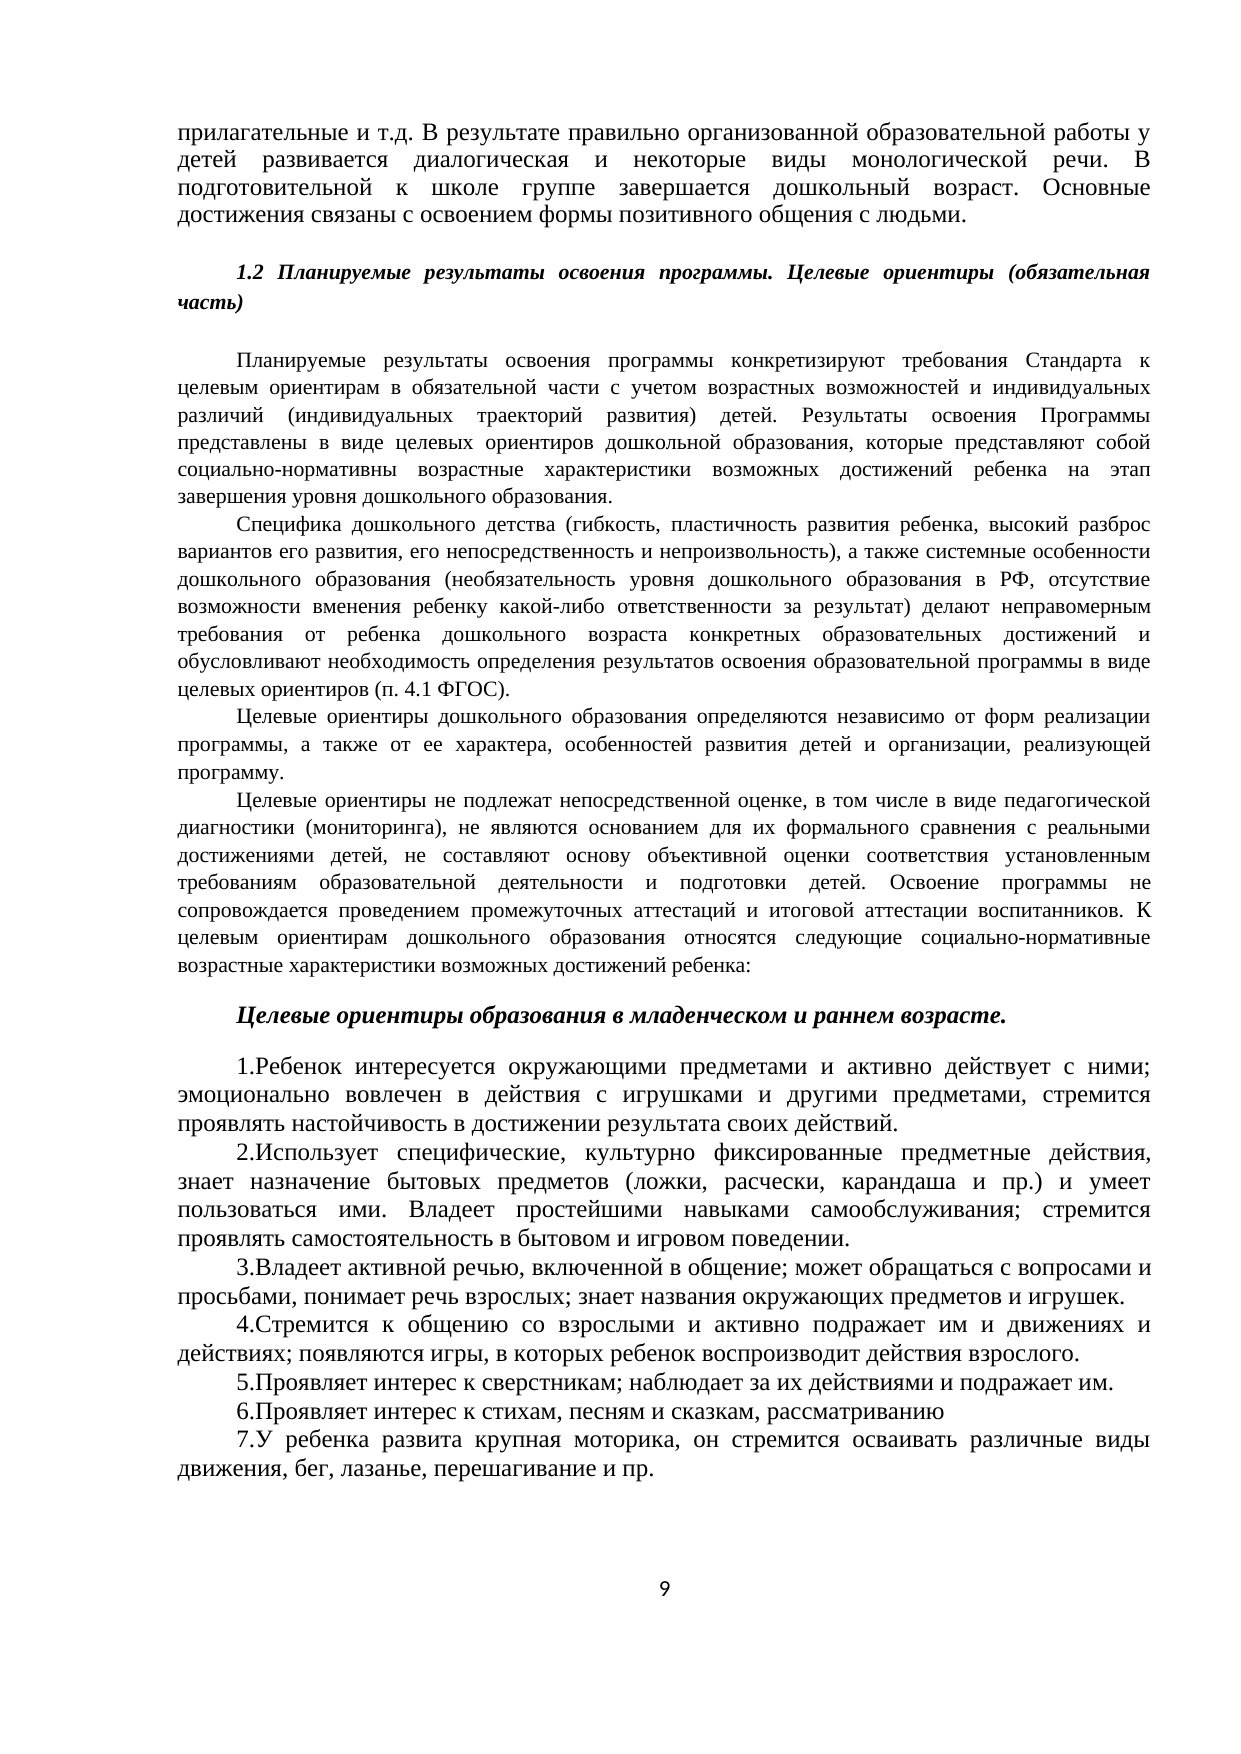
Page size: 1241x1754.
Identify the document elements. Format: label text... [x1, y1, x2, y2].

text 5.Проявляет интерес к сверстникам; наблюдает за их действиями и подражает им. [177, 1367, 1152, 1396]
text 4.Стремится к общению со взрослыми и активно подражает им и движениях и действиях; появляются игры, в которых ребенок воспроизводит действия взрослого. [177, 1309, 1152, 1367]
text 3.Владеет активной речью, включенной в общение; может обращаться с вопросами и просьбами, понимает речь взрослых; знает названия окружающих предметов и игрушек. [177, 1252, 1152, 1309]
text Целевые ориентиры не подлежат непосредственной оценке, в том числе в виде педагогической диагностики (мониторинга), не являются основанием для их формального сравнения с реальными достижениями детей, не составляют основу объективной оценки соответствия установленным требованиям образовательной деятельности и подготовки детей. Освоение программы не сопровождается проведением промежуточных аттестаций и итоговой аттестации воспитанников. К целевым ориентирам дошкольного образования относятся следующие социально-нормативные возрастные характеристики возможных достижений ребенка: [177, 785, 1152, 977]
text 7.У ребенка развита крупная моторика, он стремится осваивать различные виды движения, бег, лазанье, перешагивание и пр. [177, 1424, 1152, 1482]
text Специфика дошкольного детства (гибкость, пластичность развития ребенка, высокий разброс вариантов его развития, его непосредственность и непроизвольность), а также системные особенности дошкольного образования (необязательность уровня дошкольного образования в РФ, отсутствие возможности вменения ребенку какой-либо ответственности за результат) делают неправомерным требования от ребенка дошкольного возраста конкретных образовательных достижений и обусловливают необходимость определения результатов освоения образовательной программы в виде целевых ориентиров (п. 4.1 ФГОС). [177, 509, 1152, 702]
text Целевые ориентиры образования в младенческом и раннем возрасте. [177, 1005, 1152, 1028]
text 1.2 Планируемые результаты освоения программы. Целевые ориентиры (обязательная часть) [177, 256, 1152, 316]
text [177, 118, 1152, 228]
text Планируемые результаты освоения программы конкретизируют требования Стандарта к целевым ориентирам в обязательной части с учетом возрастных возможностей и индивидуальных различий (индивидуальных траекторий развития) детей. Результаты освоения Программы представлены в виде целевых ориентиров дошкольной образования, которые представляют собой социально-нормативны возрастные характеристики возможных достижений ребенка на этап завершения уровня дошкольного образования. [177, 346, 1152, 509]
text 6.Проявляет интерес к стихам, песням и сказкам, рассматриванию [177, 1396, 1152, 1424]
text Целевые ориентиры дошкольного образования определяются независимо от форм реализации программы, а также от ее характера, особенностей развития детей и организации, реализующей программу. [177, 702, 1152, 785]
text 1.Ребенок интересуется окружающими предметами и активно действует с ними; эмоционально вовлечен в действия с игрушками и другими предметами, стремится проявлять настойчивость в достижении результата своих действий. [177, 1051, 1152, 1137]
text 2.Использует специфические, культурно фиксированные предметные действия, знает назначение бытовых предметов (ложки, расчески, карандаша и пр.) и умеет пользоваться ими. Владеет простейшими навыками самообслуживания; стремится проявлять самостоятельность в бытовом и игровом поведении. [177, 1137, 1152, 1252]
